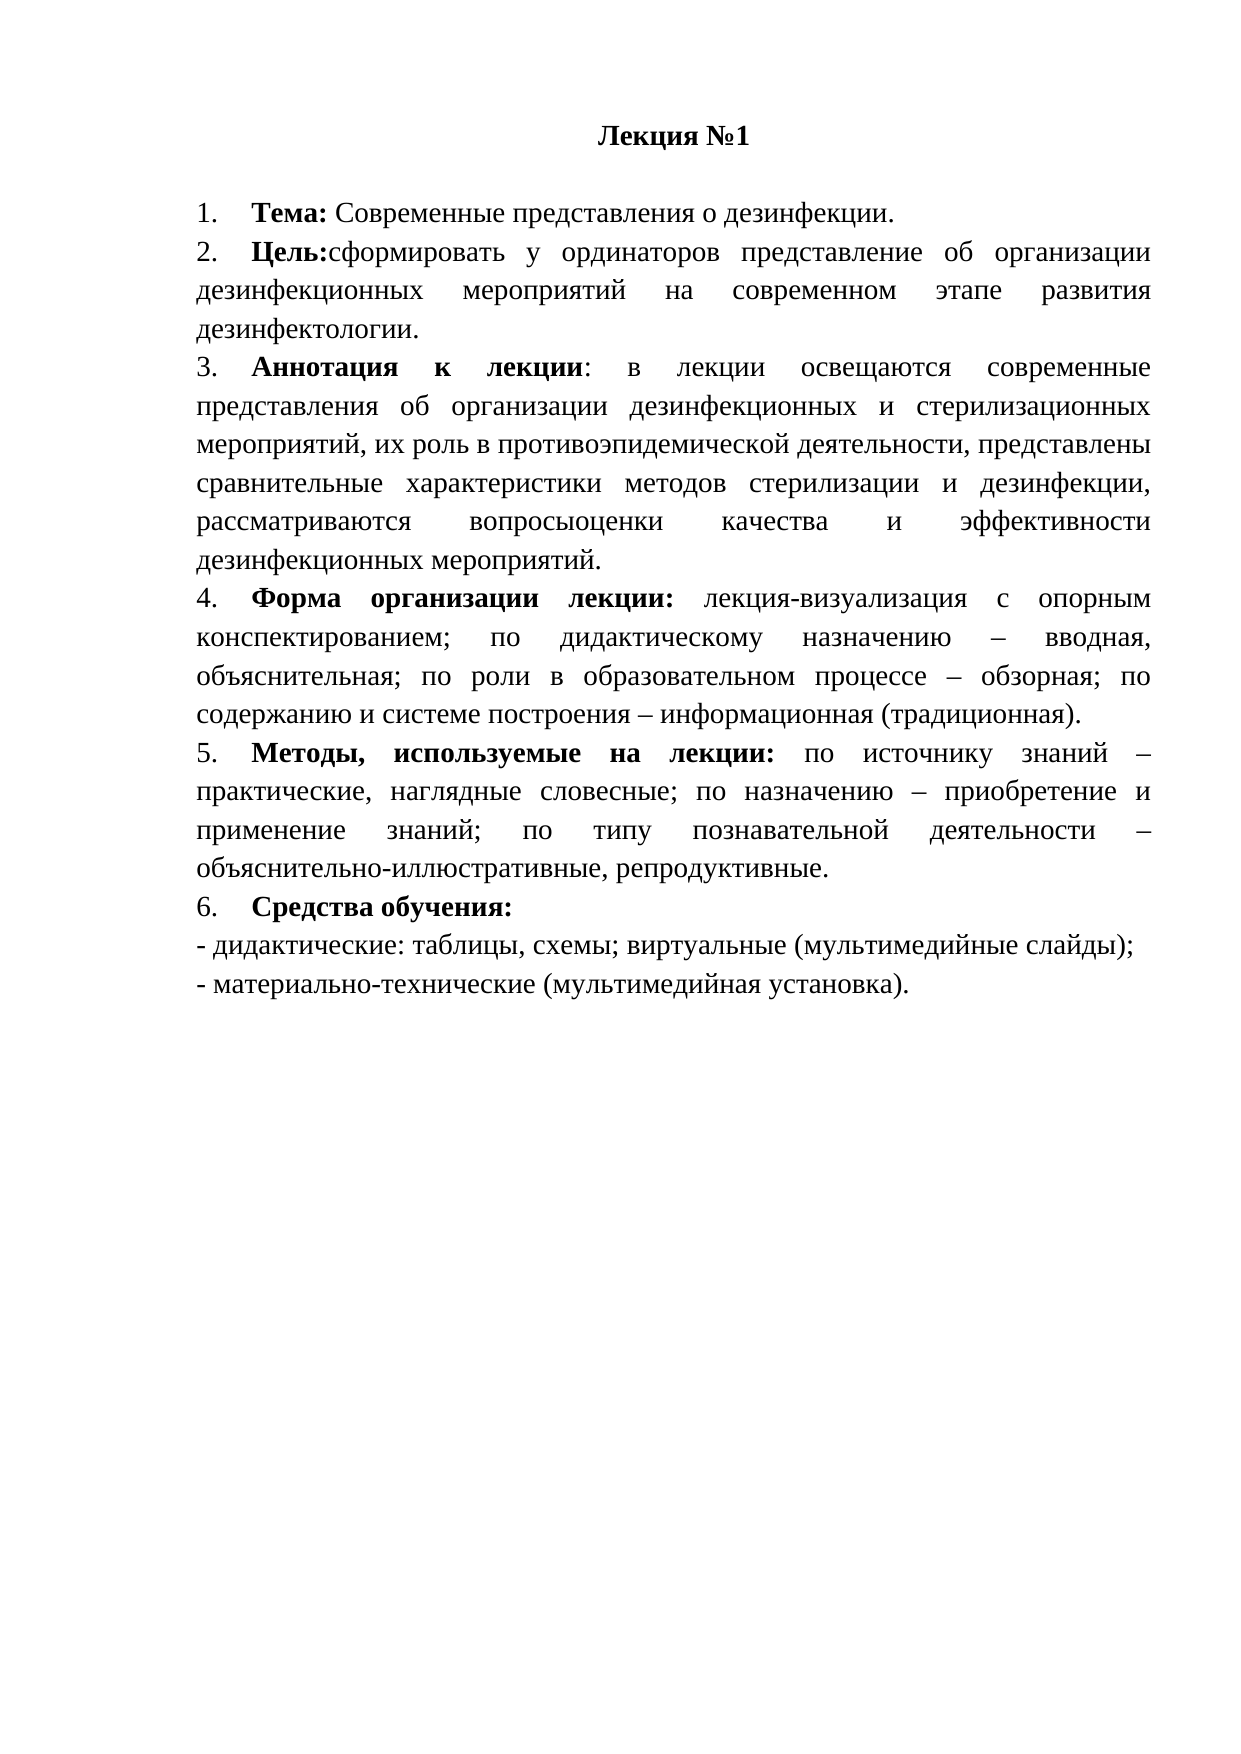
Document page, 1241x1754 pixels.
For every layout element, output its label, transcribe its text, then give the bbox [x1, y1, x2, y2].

text 1. Тема: Современные представления о дезинфекции. [196, 195, 1152, 229]
text 5. Методы, используемые на лекции: по источнику знаний – практические, наглядные словесные; по назначению – приобретение и применение знаний; по типу познавательной деятельности – объяснительно-иллюстративные, репродуктивные. [196, 735, 1152, 884]
text 6. Средства обучения: [196, 889, 1152, 922]
text - дидактические: таблицы, схемы; виртуальные (мультимедийные слайды); [196, 927, 1152, 961]
text 2. Цель:сформировать у ординаторов представление об организации дезинфекционных мероприятий на современном этапе развития дезинфектологии. [196, 234, 1152, 344]
text - материально-технические (мультимедийная установка). [196, 966, 1152, 999]
text Лекция №1 [196, 118, 1152, 152]
text 4. Форма организации лекции: лекция-визуализация с опорным конспектированием; по дидактическому назначению – вводная, объяснительная; по роли в образовательном процессе – обзорная; по содержанию и системе построения – информационная (традиционная). [196, 581, 1152, 730]
text 3. Аннотация к лекции: в лекции освещаются современные представления об организации дезинфекционных и стерилизационных мероприятий, их роль в противоэпидемической деятельности, представлены сравнительные характеристики методов стерилизации и дезинфекции, рассматриваются вопросыоценки качества и эффективности дезинфекционных мероприятий. [196, 349, 1152, 576]
